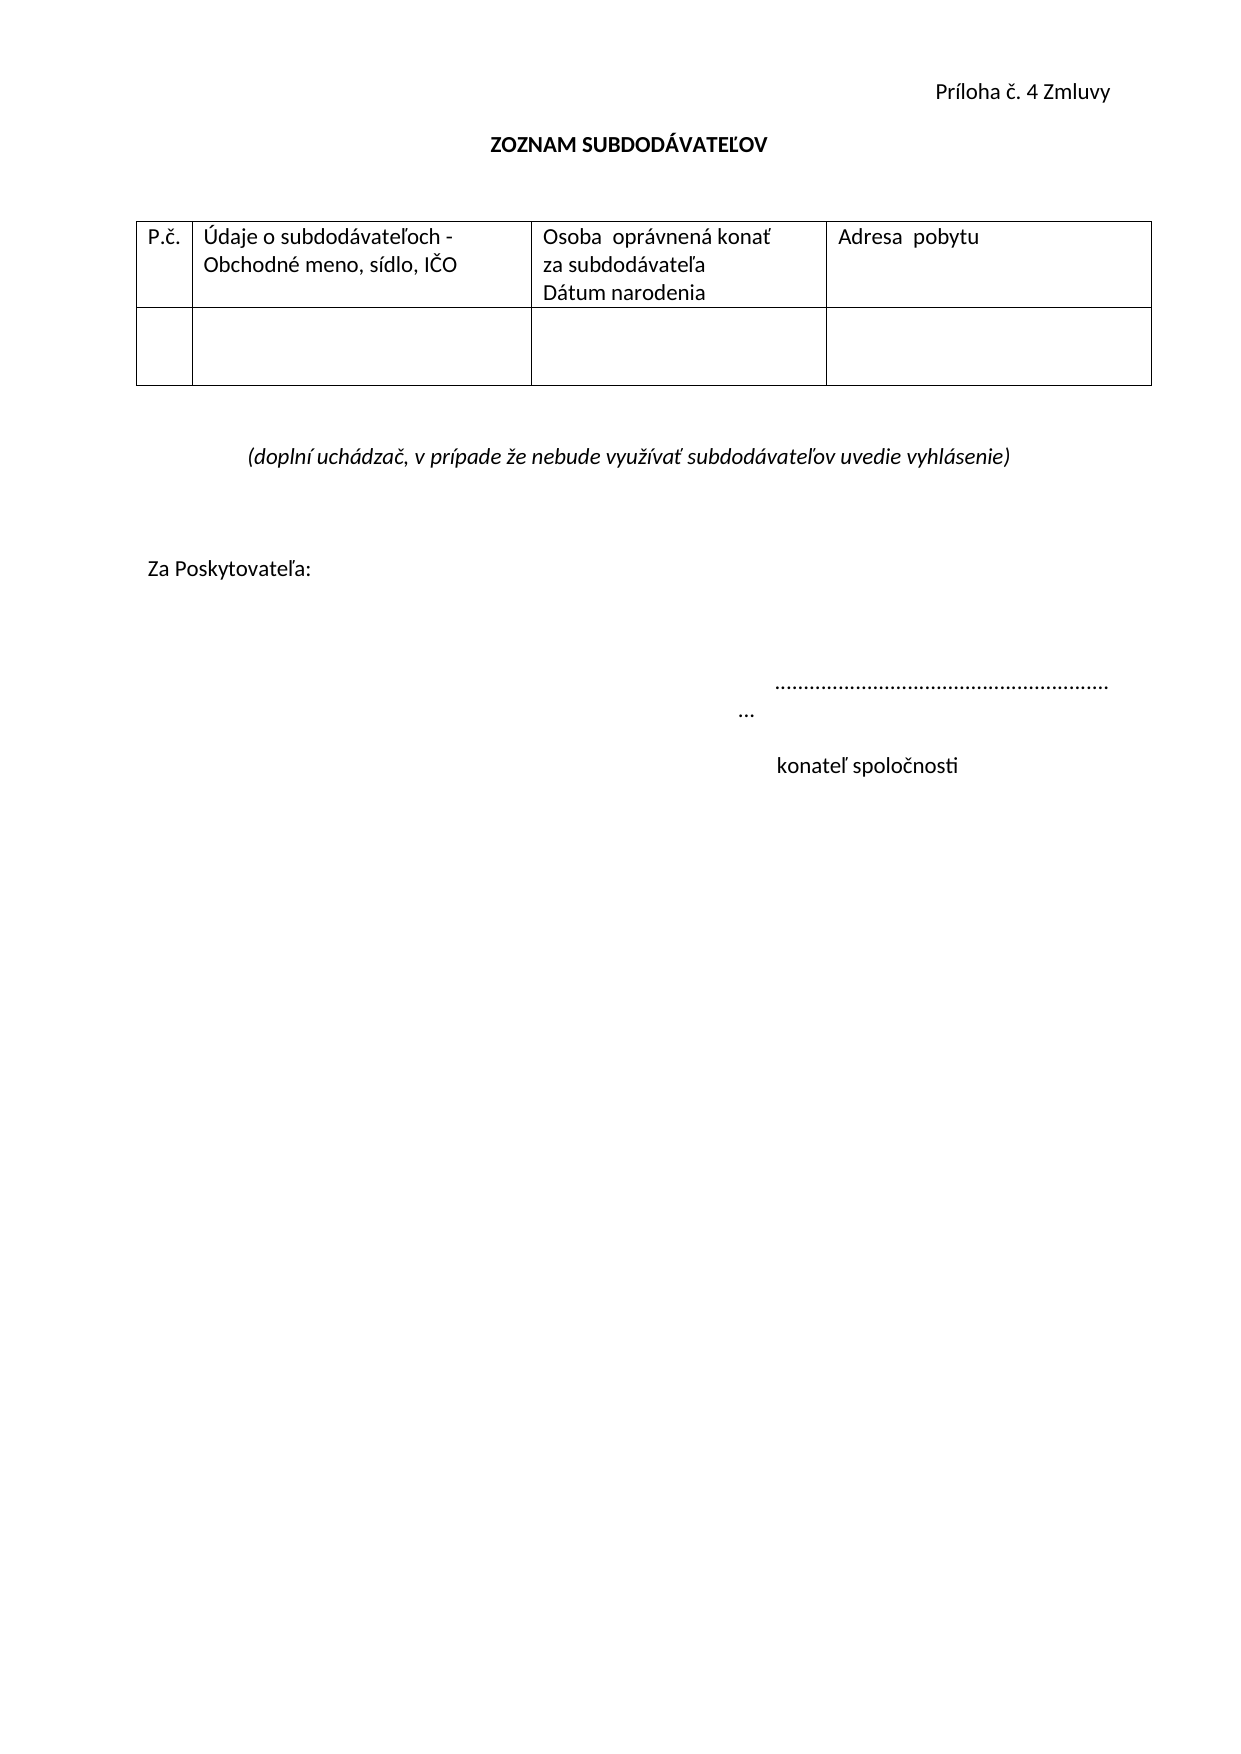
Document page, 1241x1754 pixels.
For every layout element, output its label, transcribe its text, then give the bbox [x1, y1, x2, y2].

table_cell [193, 308, 531, 385]
table_cell [827, 308, 1151, 385]
table_cell [532, 308, 826, 385]
table_cell [137, 308, 192, 385]
text Za Poskytovateľa: [148, 554, 1110, 582]
text ............................................................. [738, 639, 1110, 723]
table_header Údaje o subdodávateľoch - Obchodné meno, sídlo, IČO [193, 222, 531, 307]
text (doplní uchádzač, v prípade že nebude využívať subdodávateľov uvedie vyhlásenie) [148, 442, 1110, 470]
text konateľ spoločnosti [148, 752, 1110, 779]
table_header P.č. [137, 222, 192, 307]
text Zoznam Subdodávateľov [148, 130, 1110, 158]
table_header Adresa pobytu [827, 222, 1151, 307]
table_header Osoba oprávnená konať za subdodávateľa Dátum narodenia [532, 222, 826, 307]
